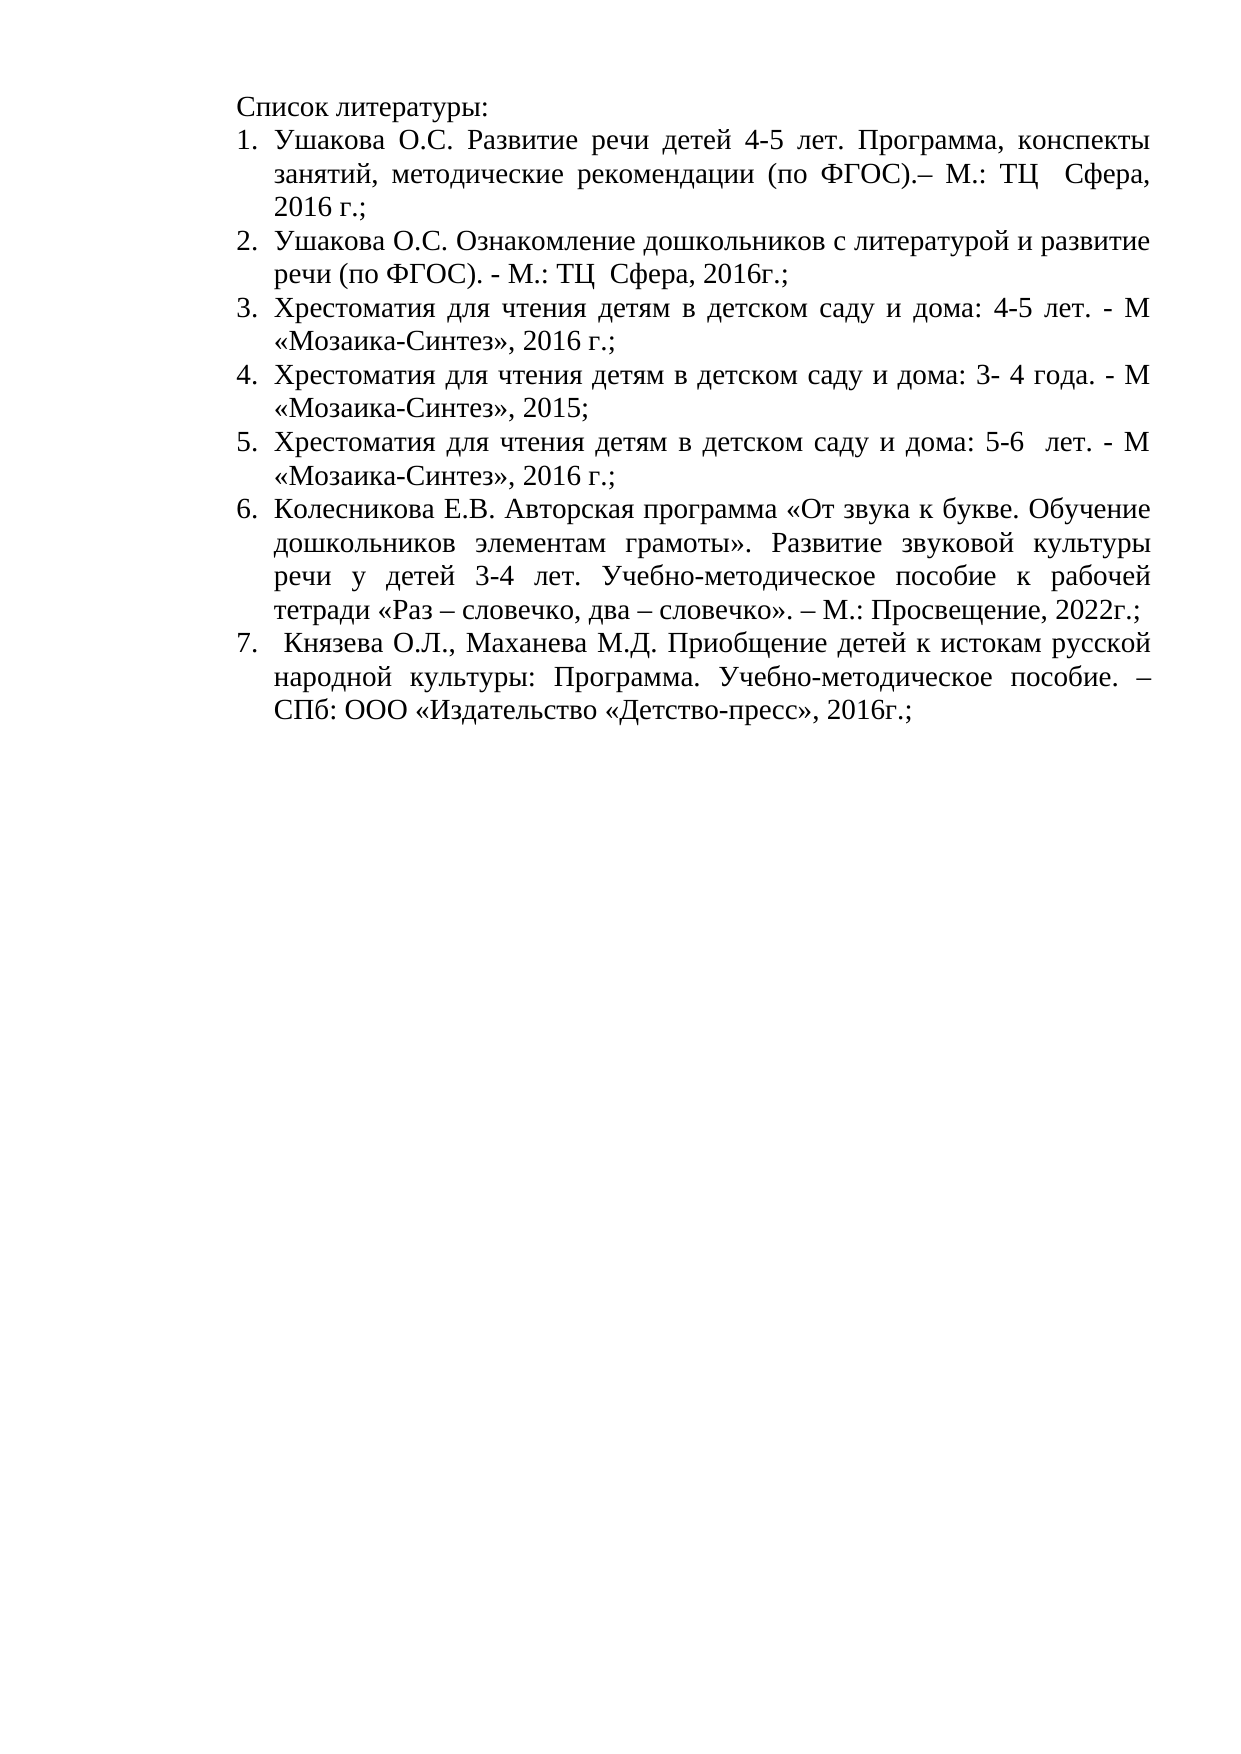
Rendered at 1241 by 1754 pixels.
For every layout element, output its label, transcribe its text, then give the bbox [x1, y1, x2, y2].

list Хрестоматия для чтения детям в детском саду и дома: 4-5 лет. - М «Мозаика-Синтез», 2016 г.; [236, 290, 1152, 357]
text Список литературы: [177, 89, 1152, 122]
list Хрестоматия для чтения детям в детском саду и дома: 3- 4 года. - М «Мозаика-Синтез», 2015; [236, 357, 1152, 424]
list Князева О.Л., Маханева М.Д. Приобщение детей к истокам русской народной культуры: Программа. Учебно-методическое пособие. – СПб: ООО «Издательство «Детство-пресс», 2016г.; [236, 625, 1152, 726]
list Колесникова Е.В. Авторская программа «От звука к букве. Обучение дошкольников элементам грамоты». Развитие звуковой культуры речи у детей 3-4 лет. Учебно-методическое пособие к рабочей тетради «Раз – словечко, два – словечко». – М.: Просвещение, 2022г.; [236, 491, 1152, 625]
list Хрестоматия для чтения детям в детском саду и дома: 5-6 лет. - М «Мозаика-Синтез», 2016 г.; [236, 424, 1152, 491]
list Ушакова О.С. Ознакомление дошкольников с литературой и развитие речи (по ФГОС). - М.: ТЦ Сфера, 2016г.; [236, 223, 1152, 290]
list Ушакова О.С. Развитие речи детей 4-5 лет. Программа, конспекты занятий, методические рекомендации (по ФГОС).– М.: ТЦ Сфера, 2016 г.; [236, 122, 1152, 223]
